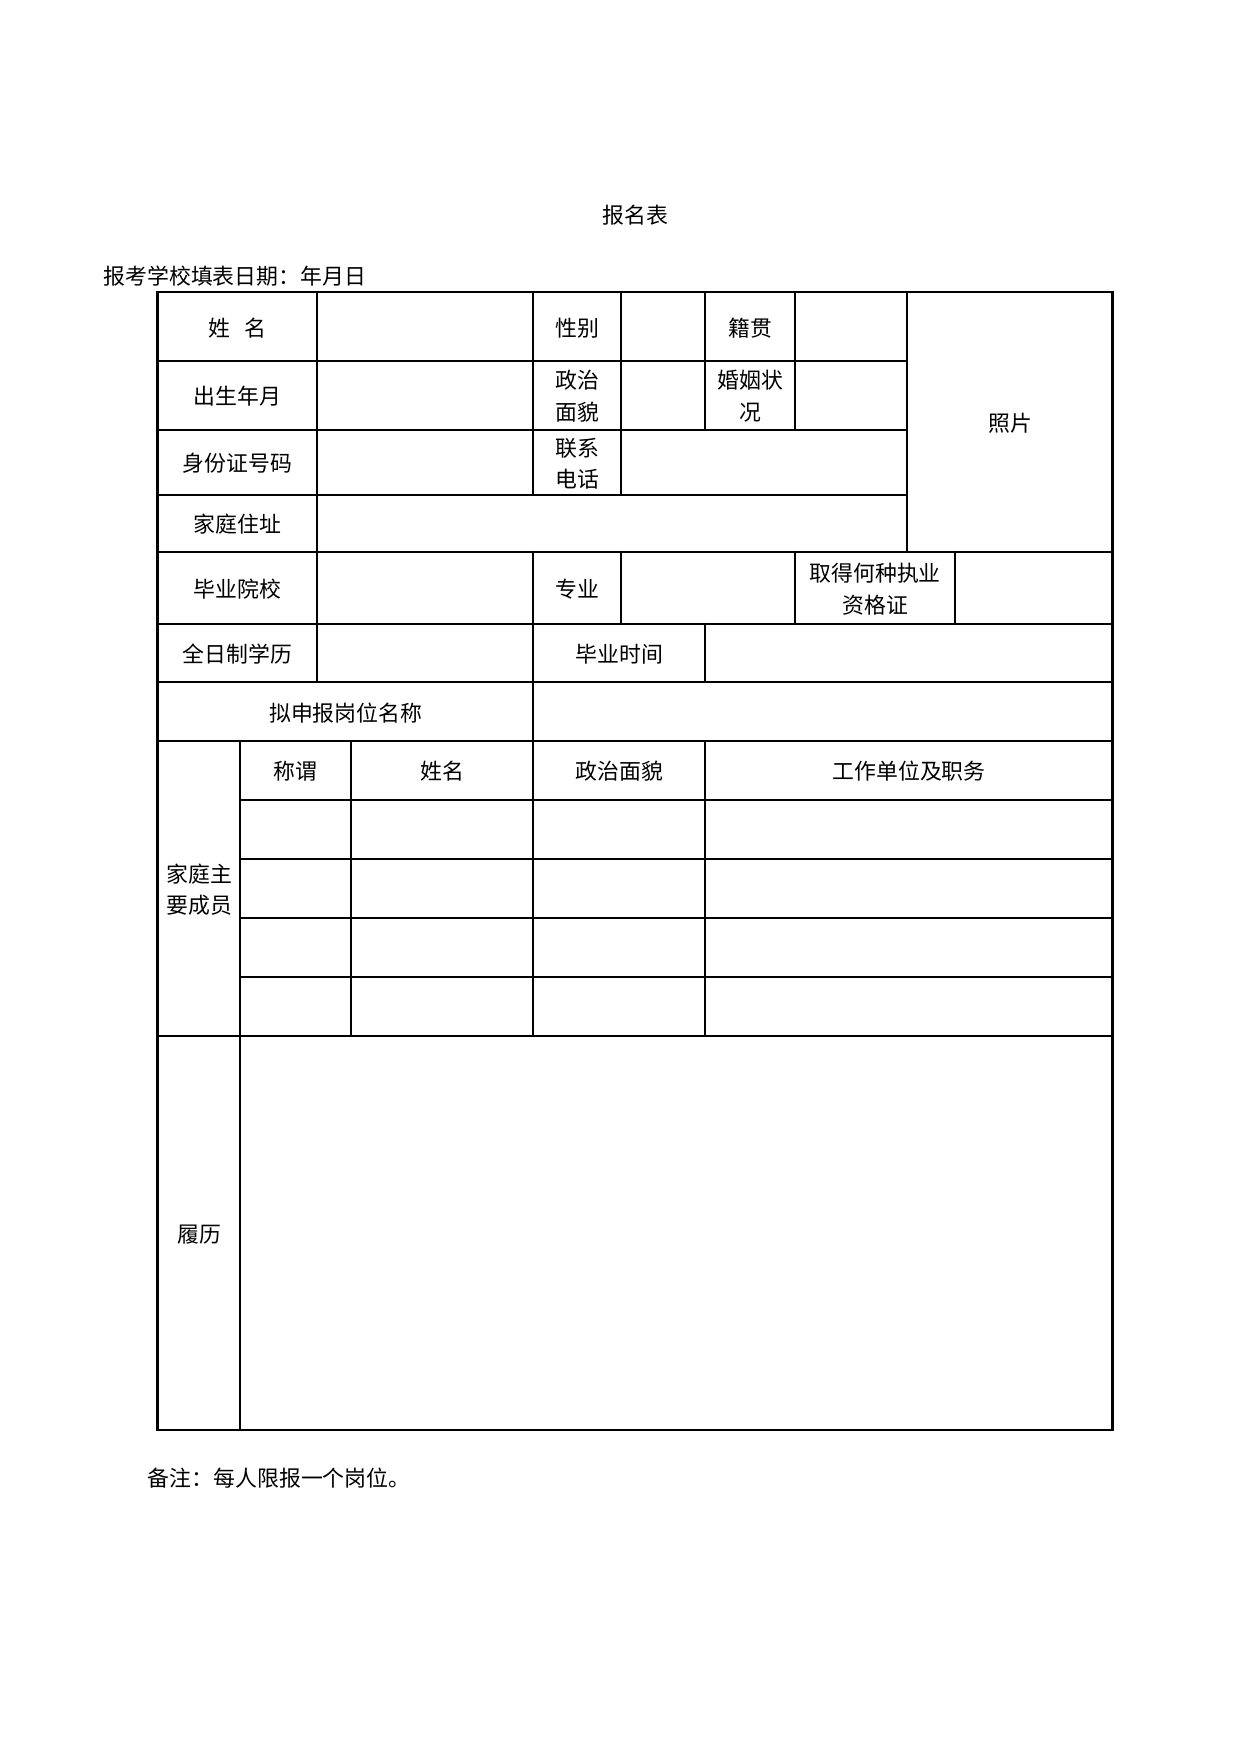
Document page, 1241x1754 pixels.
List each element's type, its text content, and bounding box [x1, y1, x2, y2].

table_cell 家庭主要成员 [159, 742, 239, 1035]
table_cell [318, 496, 906, 551]
table_header 照片 [908, 293, 1111, 551]
table_cell 专业 [534, 553, 620, 622]
table_cell [352, 919, 532, 976]
table_cell 毕业院校 [159, 553, 316, 622]
table_cell [622, 362, 704, 428]
table_header [796, 293, 906, 360]
table_cell [534, 683, 1111, 740]
table_cell 称谓 [241, 742, 350, 799]
table_cell 姓名 [352, 742, 532, 799]
table_cell 取得何种执业资格证 [796, 553, 954, 622]
table_header [318, 293, 532, 360]
table_header 姓 名 [159, 293, 316, 360]
table_cell [956, 553, 1111, 622]
table_cell [241, 801, 350, 858]
table_cell [318, 553, 532, 622]
table_cell [796, 362, 906, 428]
table_cell [352, 801, 532, 858]
table_cell [622, 431, 906, 494]
table_cell 工作单位及职务 [706, 742, 1111, 799]
table_cell [622, 553, 794, 622]
table_cell 联系电话 [534, 431, 620, 494]
table_cell 政治面貌 [534, 362, 620, 428]
table_cell 拟申报岗位名称 [159, 683, 532, 740]
table_cell [534, 860, 704, 917]
text 报名表 [148, 168, 1122, 229]
table_cell [706, 801, 1111, 858]
table_cell 出生年月 [159, 362, 316, 428]
table_cell [318, 431, 532, 494]
table_cell [318, 625, 532, 681]
table_cell 婚姻状况 [706, 362, 794, 428]
table_cell [241, 978, 350, 1035]
table_cell 履历 [159, 1037, 239, 1429]
table_cell [706, 978, 1111, 1035]
text 报考学校填表日期：年月日 [103, 229, 1122, 291]
table_cell [318, 362, 532, 428]
table_header 籍贯 [706, 293, 794, 360]
table_cell [352, 860, 532, 917]
table_cell [706, 625, 1111, 681]
table_header 性别 [534, 293, 620, 360]
table_cell [534, 919, 704, 976]
table_cell [534, 801, 704, 858]
table_cell 政治面貌 [534, 742, 704, 799]
table_cell 全日制学历 [159, 625, 316, 681]
text 备注：每人限报一个岗位。 [148, 1431, 1122, 1492]
table_cell [352, 978, 532, 1035]
table_cell [241, 919, 350, 976]
table_cell [706, 919, 1111, 976]
table_cell 毕业时间 [534, 625, 704, 681]
table_cell 身份证号码 [159, 431, 316, 494]
table_cell [706, 860, 1111, 917]
table_cell [241, 1037, 1111, 1429]
table_header [622, 293, 704, 360]
table_cell [241, 860, 350, 917]
table_cell [534, 978, 704, 1035]
table_cell 家庭住址 [159, 496, 316, 551]
